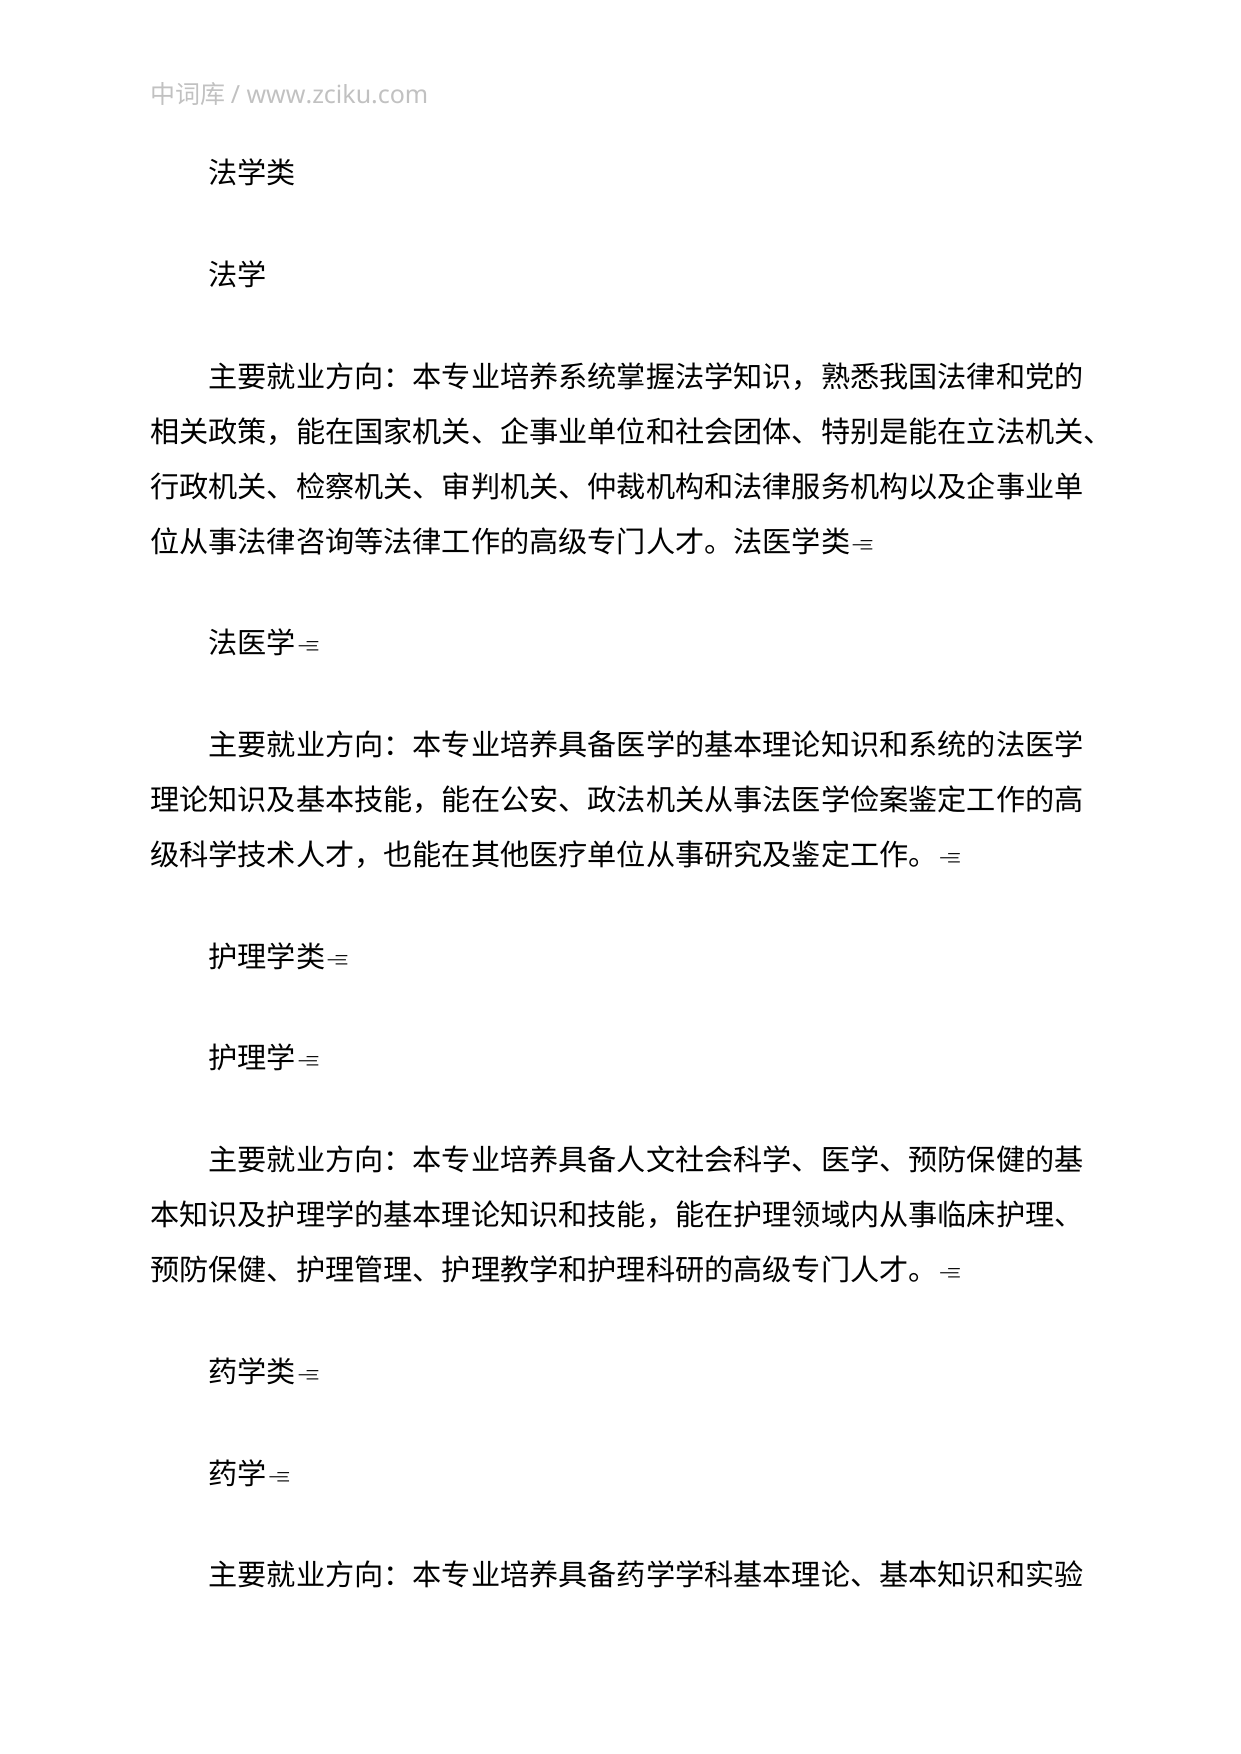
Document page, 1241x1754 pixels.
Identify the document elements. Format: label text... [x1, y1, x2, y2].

text 法学类 [150, 150, 1090, 192]
text 法学 [150, 252, 1090, 294]
text 主要就业方向：本专业培养具备医学的基本理论知识和系统的法医学理论知识及基本技能，能在公安、政法机关从事法医学俭案鉴定工作的高级科学技术人才，也能在其他医疗单位从事研究及鉴定工作。 [150, 722, 1090, 874]
text 主要就业方向：本专业培养系统掌握法学知识，熟悉我国法律和党的相关政策，能在国家机关、企事业单位和社会团体、特别是能在立法机关、行政机关、检察机关、审判机关、仲裁机构和法律服务机构以及企事业单位从事法律咨询等法律工作的高级专门人才。法医学类 [150, 353, 1090, 561]
text 护理学 [150, 1035, 1090, 1077]
text 药学 [150, 1450, 1090, 1492]
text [150, 1552, 1090, 1594]
text 主要就业方向：本专业培养具备人文社会科学、医学、预防保健的基本知识及护理学的基本理论知识和技能，能在护理领域内从事临床护理、预防保健、护理管理、护理教学和护理科研的高级专门人才。 [150, 1137, 1090, 1289]
text 药学类 [150, 1348, 1090, 1391]
text 法医学 [150, 620, 1090, 662]
text 护理学类 [150, 933, 1090, 976]
